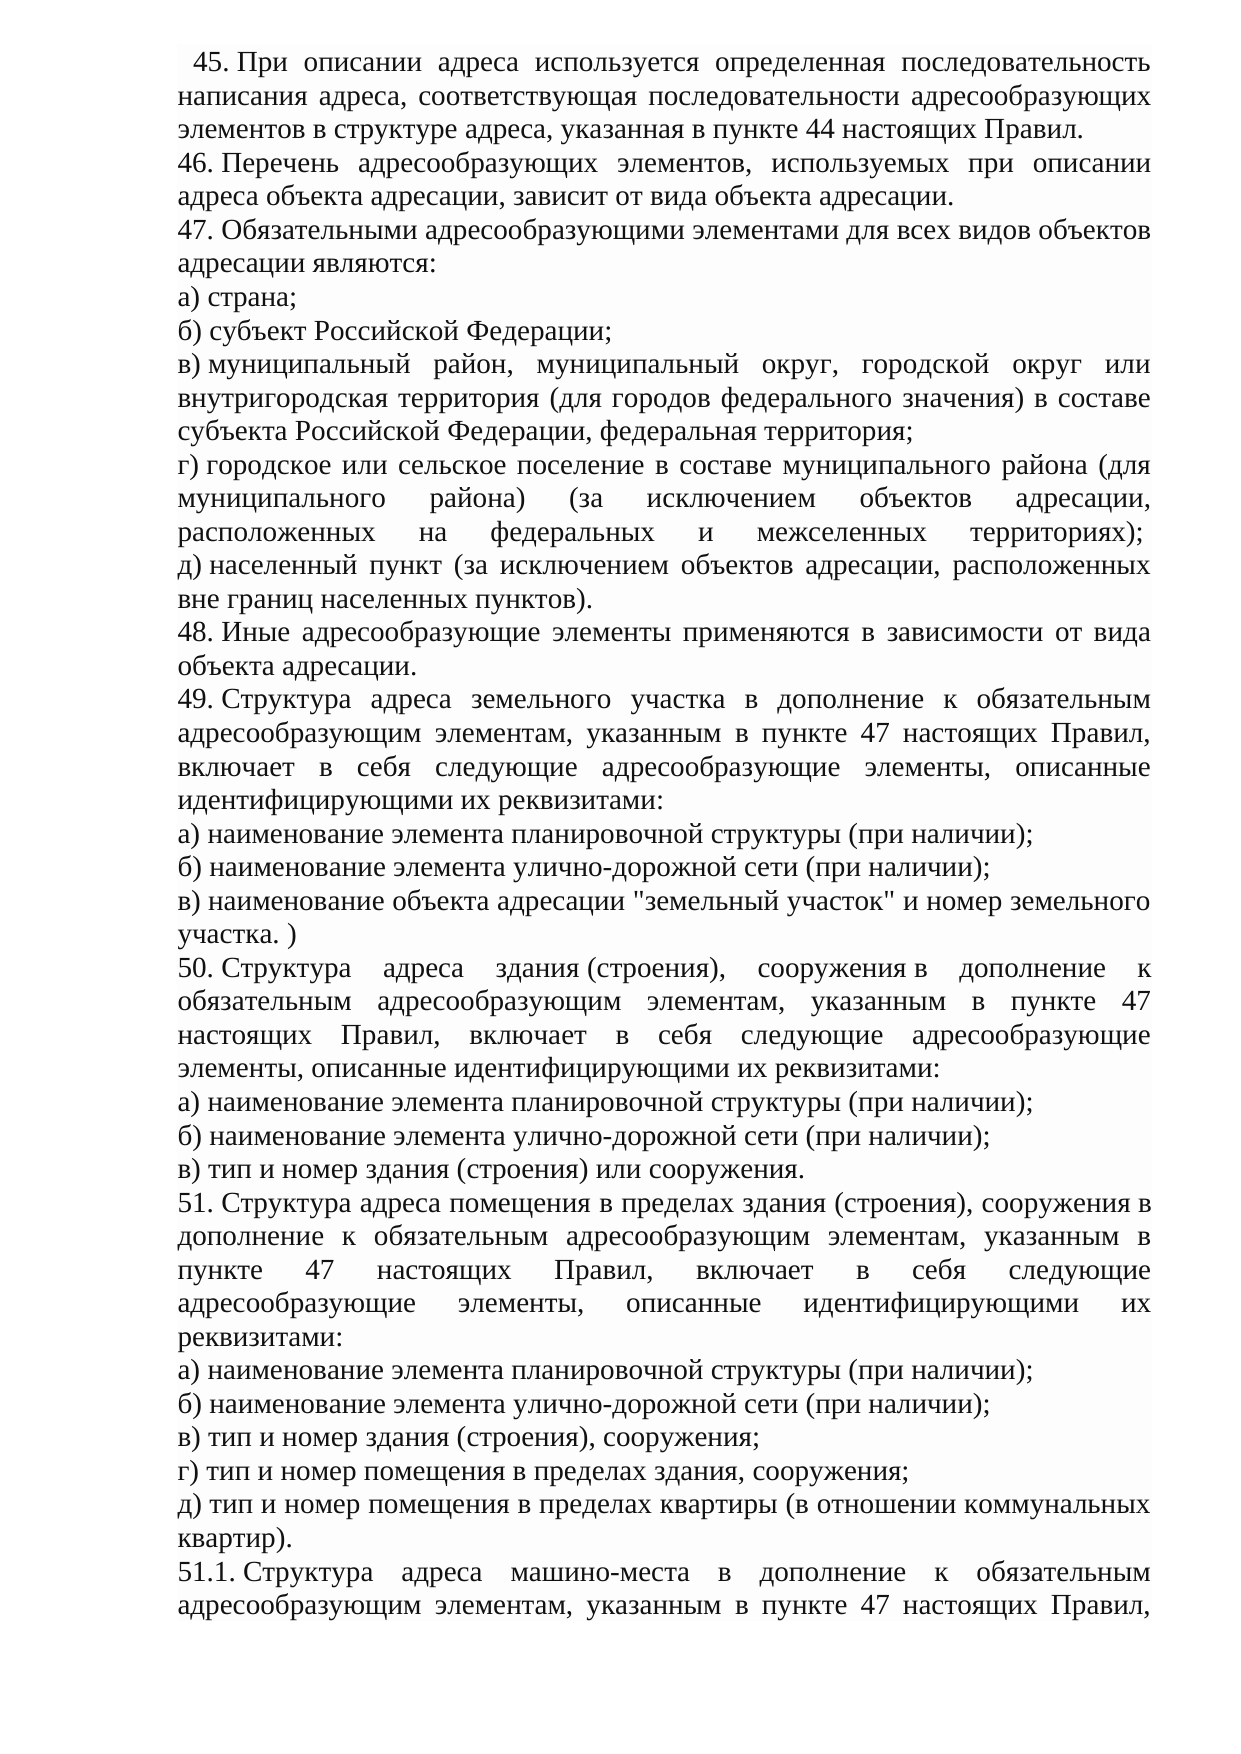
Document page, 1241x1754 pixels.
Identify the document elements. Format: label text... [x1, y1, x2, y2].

text а) наименование элемента планировочной структуры (при наличии); [177, 1352, 1152, 1386]
text а) страна; [177, 279, 1152, 313]
text а) наименование элемента планировочной структуры (при наличии); [177, 1084, 1152, 1118]
text в) муниципальный район, муниципальный округ, городской округ или внутригородская территория (для городов федерального значения) в составе субъекта Российской Федерации, федеральная территория; [177, 346, 1152, 447]
text 47. Обязательными адресообразующими элементами для всех видов объектов адресации являются: [177, 212, 1152, 279]
text б) наименование элемента улично-дорожной сети (при наличии); [177, 849, 1152, 883]
text 46. Перечень адресообразующих элементов, используемых при описании адреса объекта адресации, зависит от вида объекта адресации. [177, 145, 1152, 212]
text в) наименование объекта адресации "земельный участок" и номер земельного участка. ) [177, 883, 1152, 950]
text 45. При описании адреса используется определенная последовательность написания адреса, соответствующая последовательности адресообразующих элементов в структуре адреса, указанная в пункте 44 настоящих Правил. [177, 44, 1152, 145]
text г) городское или сельское поселение в составе муниципального района (для муниципального района) (за исключением объектов адресации, расположенных на федеральных и межселенных территориях); д) населенный пункт (за исключением объектов адресации, расположенных вне границ населенных пунктов). [177, 447, 1152, 614]
text б) наименование элемента улично-дорожной сети (при наличии); [177, 1118, 1152, 1151]
text 50. Структура адреса здания (строения), сооружения в дополнение к обязательным адресообразующим элементам, указанным в пункте 47 настоящих Правил, включает в себя следующие адресообразующие элементы, описанные идентифицирующими их реквизитами: [177, 950, 1152, 1084]
text 51. Структура адреса помещения в пределах здания (строения), сооружения в дополнение к обязательным адресообразующим элементам, указанным в пункте 47 настоящих Правил, включает в себя следующие адресообразующие элементы, описанные идентифицирующими их реквизитами: [177, 1185, 1152, 1352]
text б) наименование элемента улично-дорожной сети (при наличии); [177, 1386, 1152, 1419]
text 49. Структура адреса земельного участка в дополнение к обязательным адресообразующим элементам, указанным в пункте 47 настоящих Правил, включает в себя следующие адресообразующие элементы, описанные идентифицирующими их реквизитами: [177, 682, 1152, 816]
text г) тип и номер помещения в пределах здания, сооружения; [177, 1453, 1152, 1487]
text в) тип и номер здания (строения), сооружения; [177, 1419, 1152, 1453]
text д) тип и номер помещения в пределах квартиры (в отношении коммунальных квартир). [177, 1487, 1152, 1554]
text 48. Иные адресообразующие элементы применяются в зависимости от вида объекта адресации. [177, 614, 1152, 682]
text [177, 1554, 1152, 1621]
text б) субъект Российской Федерации; [177, 313, 1152, 346]
text а) наименование элемента планировочной структуры (при наличии); [177, 816, 1152, 849]
text в) тип и номер здания (строения) или сооружения. [177, 1151, 1152, 1185]
